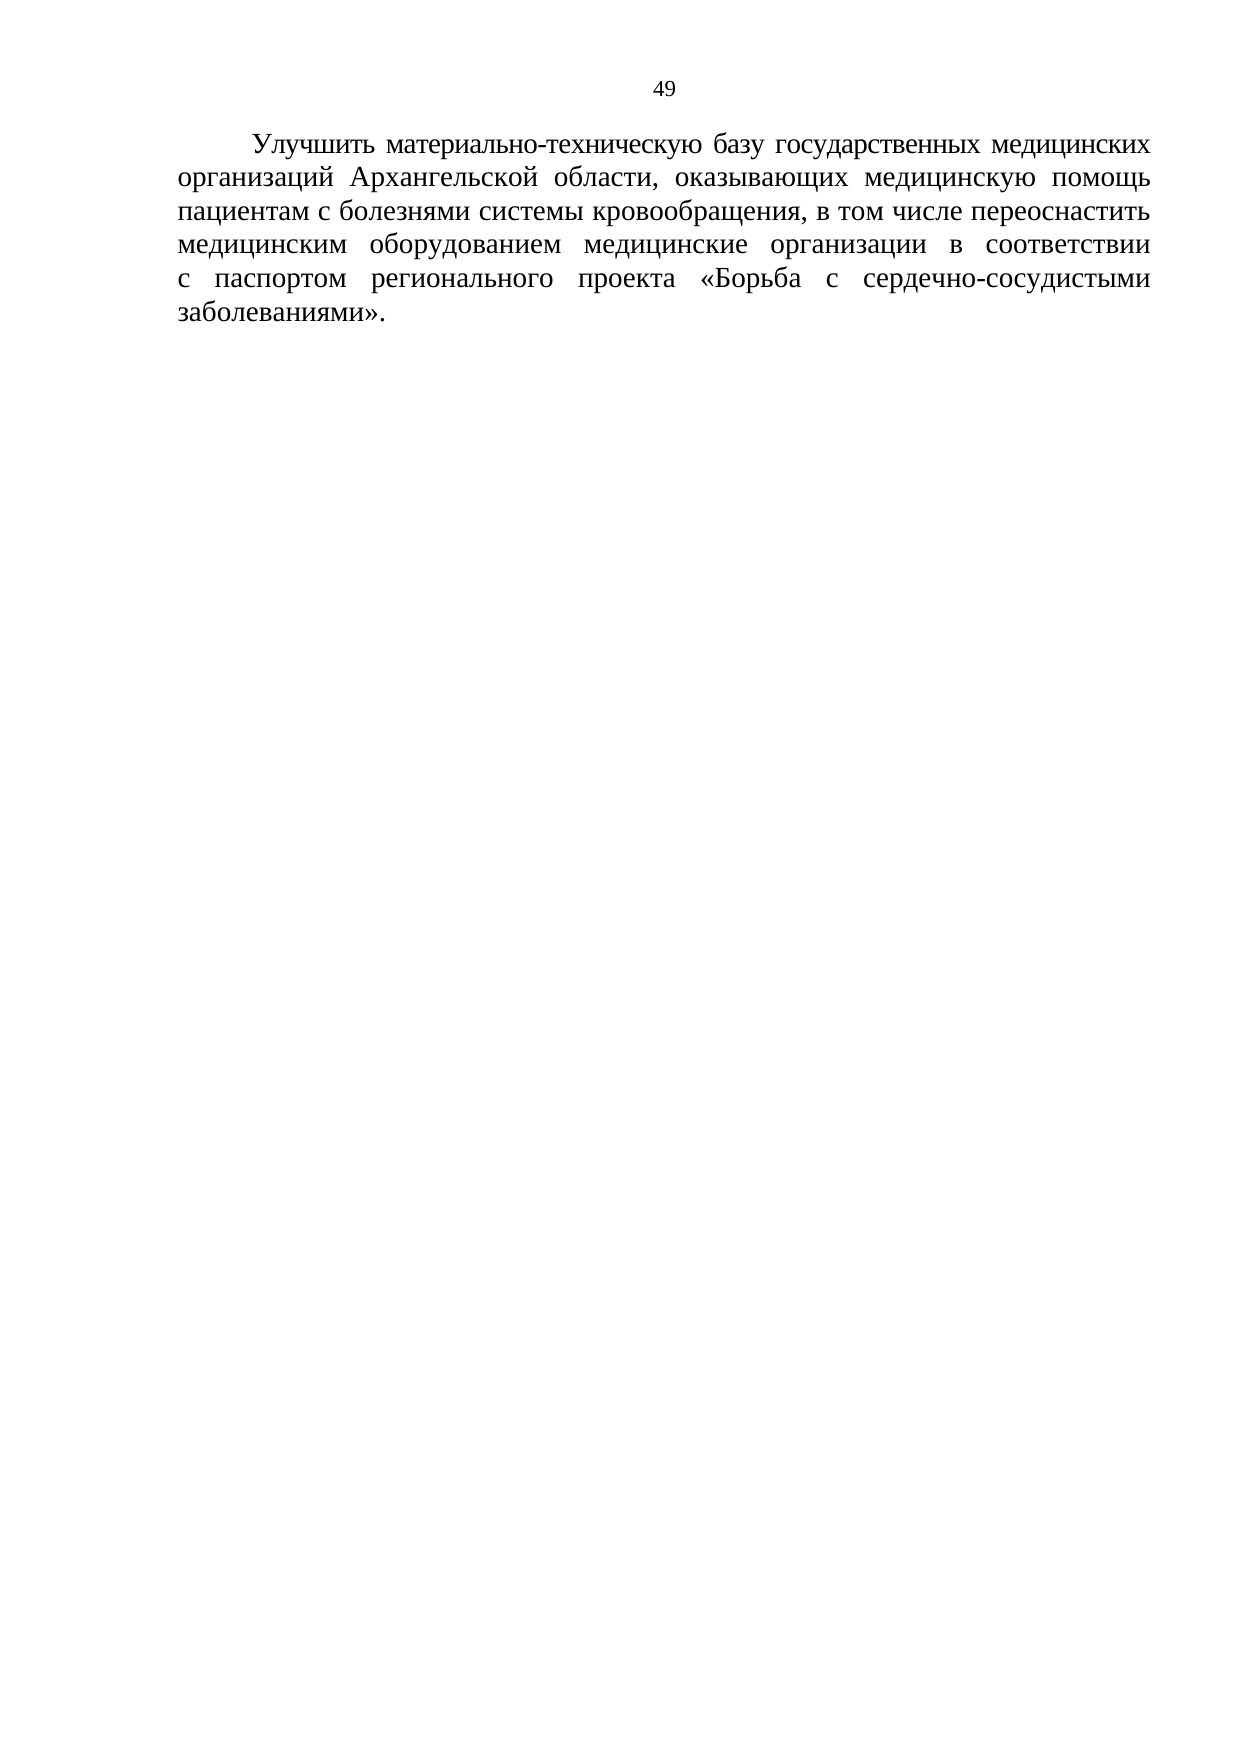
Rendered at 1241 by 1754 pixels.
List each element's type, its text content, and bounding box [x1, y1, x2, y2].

text Улучшить материально-техническую базу государственных медицинских организаций Архангельской области, оказывающих медицинскую помощь пациентам с болезнями системы кровообращения, в том числе переоснастить медицинским оборудованием медицинские организации в соответствии с паспортом регионального проекта «Борьба с сердечно-сосудистыми заболеваниями». [177, 126, 1152, 327]
